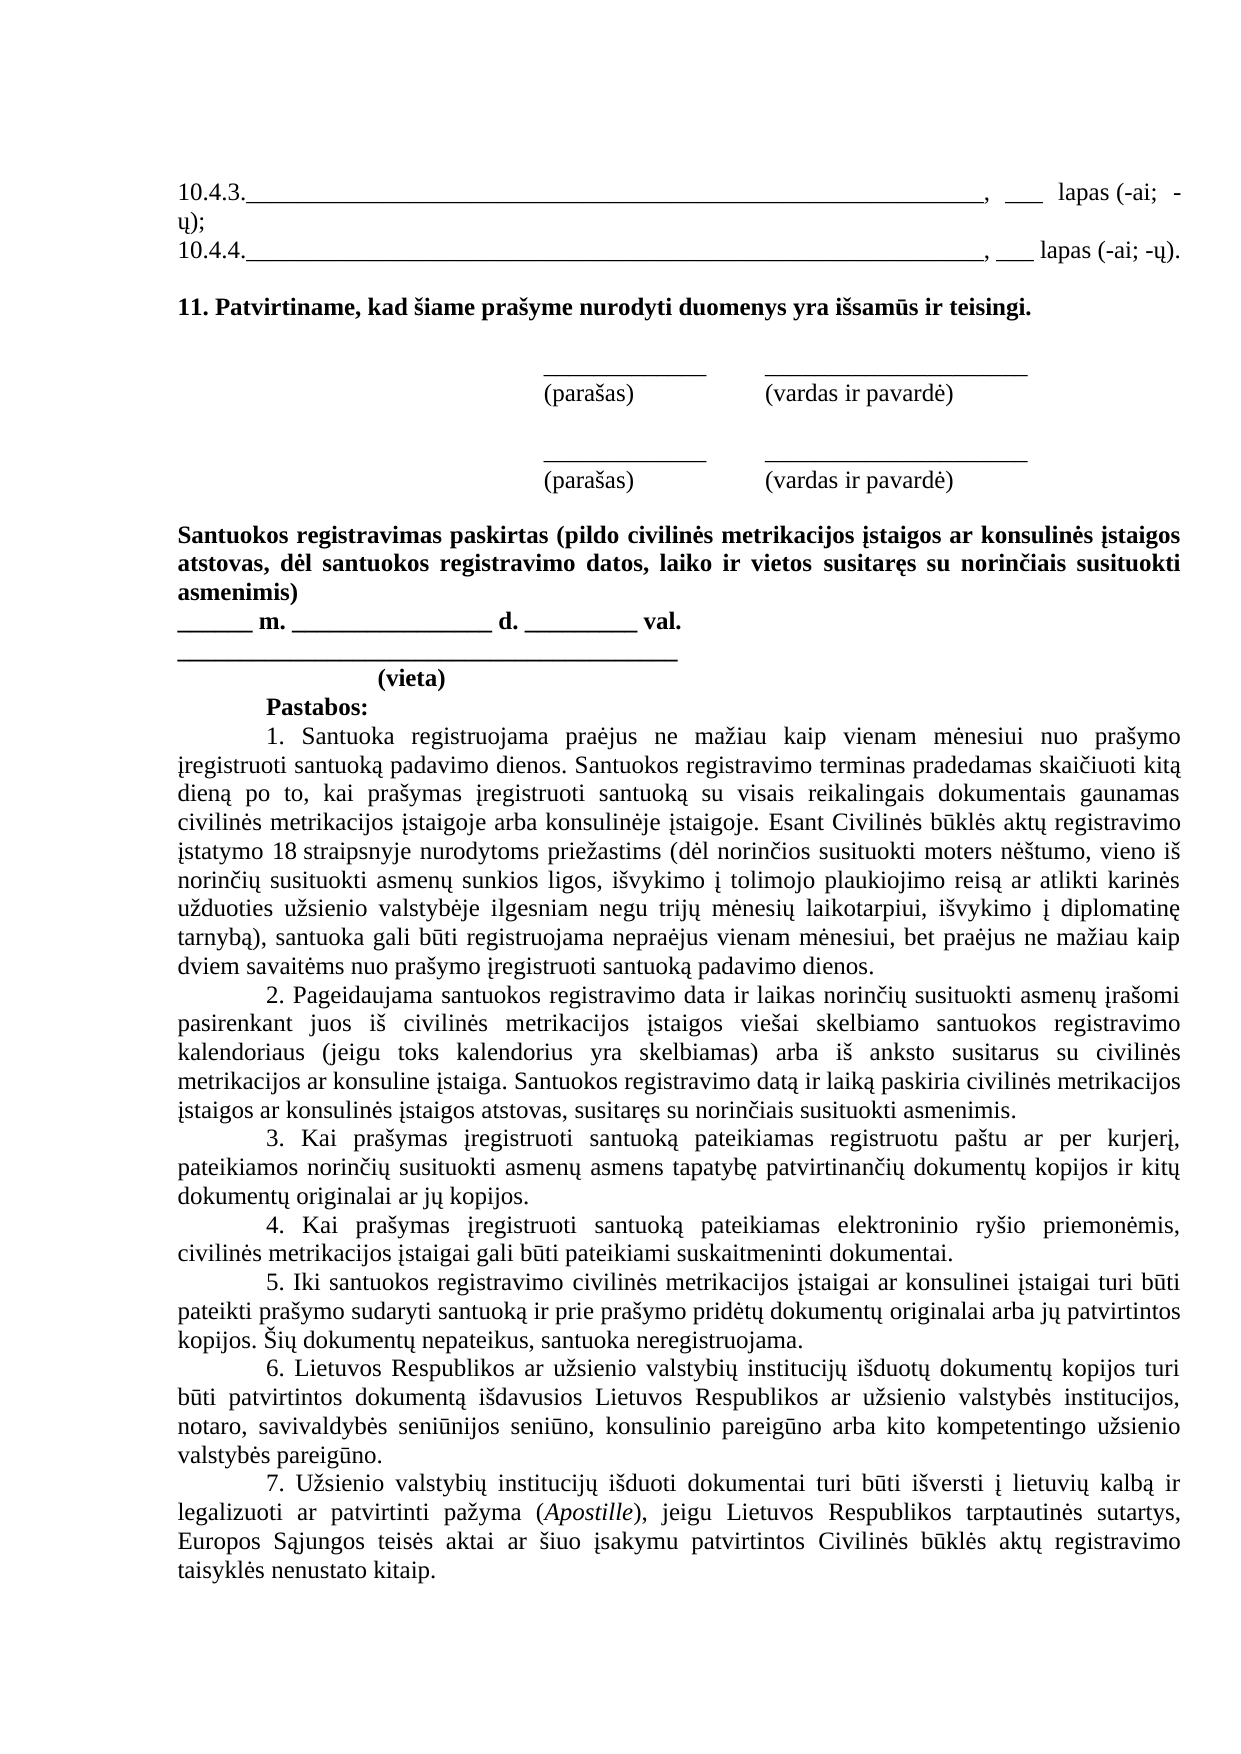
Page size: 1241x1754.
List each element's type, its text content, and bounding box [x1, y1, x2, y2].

text (vieta) [177, 663, 1181, 692]
text 1. Santuoka registruojama praėjus ne mažiau kaip vienam mėnesiui nuo prašymo įregistruoti santuoką padavimo dienos. Santuokos registravimo terminas pradedamas skaičiuoti kitą dieną po to, kai prašymas įregistruoti santuoką su visais reikalingais dokumentais gaunamas civilinės metrikacijos įstaigoje arba konsulinėje įstaigoje. Esant Civilinės būklės aktų registravimo įstatymo 18 straipsnyje nurodytoms priežastims (dėl norinčios susituokti moters nėštumo, vieno iš norinčių susituokti asmenų sunkios ligos, išvykimo į tolimojo plaukiojimo reisą ar atlikti karinės užduoties užsienio valstybėje ilgesniam negu trijų mėnesių laikotarpiui, išvykimo į diplomatinę tarnybą), santuoka gali būti registruojama nepraėjus vienam mėnesiui, bet praėjus ne mažiau kaip dviem savaitėms nuo prašymo įregistruoti santuoką padavimo dienos. [177, 721, 1181, 980]
text (parašas) (vardas ir pavardė) [469, 378, 1181, 407]
text (parašas) (vardas ir pavardė) [469, 465, 1181, 493]
text 6. Lietuvos Respublikos ar užsienio valstybių institucijų išduotų dokumentų kopijos turi būti patvirtintos dokumentą išdavusios Lietuvos Respublikos ar užsienio valstybės institucijos, notaro, savivaldybės seniūnijos seniūno, konsulinio pareigūno arba kito kompetentingo užsienio valstybės pareigūno. [177, 1353, 1181, 1468]
text ________________________________________ [177, 635, 1181, 663]
text _____________ _____________________ [469, 350, 1181, 378]
text 3. Kai prašymas įregistruoti santuoką pateikiamas registruotu paštu ar per kurjerį, pateikiamos norinčių susituokti asmenų asmens tapatybę patvirtinančių dokumentų kopijos ir kitų dokumentų originalai ar jų kopijos. [177, 1123, 1181, 1210]
text 5. Iki santuokos registravimo civilinės metrikacijos įstaigai ar konsulinei įstaigai turi būti pateikti prašymo sudaryti santuoką ir prie prašymo pridėtų dokumentų originalai arba jų patvirtintos kopijos. Šių dokumentų nepateikus, santuoka neregistruojama. [177, 1267, 1181, 1353]
text ______ m. ________________ d. _________ val. [177, 606, 1181, 635]
text 2. Pageidaujama santuokos registravimo data ir laikas norinčių susituokti asmenų įrašomi pasirenkant juos iš civilinės metrikacijos įstaigos viešai skelbiamo santuokos registravimo kalendoriaus (jeigu toks kalendorius yra skelbiamas) arba iš anksto susitarus su civilinės metrikacijos ar konsuline įstaiga. Santuokos registravimo datą ir laiką paskiria civilinės metrikacijos įstaigos ar konsulinės įstaigos atstovas, susitaręs su norinčiais susituokti asmenimis. [177, 980, 1181, 1123]
text 11. Patvirtiname, kad šiame prašyme nurodyti duomenys yra išsamūs ir teisingi. [177, 292, 1181, 321]
text 4. Kai prašymas įregistruoti santuoką pateikiamas elektroninio ryšio priemonėmis, civilinės metrikacijos įstaigai gali būti pateikiami suskaitmeninti dokumentai. [177, 1210, 1181, 1267]
text 10.4.3.___________________________________________________________, ___ lapas (-ai; -ų); [177, 177, 1181, 235]
text _____________ _____________________ [469, 436, 1181, 465]
text 10.4.4.___________________________________________________________, ___ lapas (-ai; -ų). [177, 235, 1181, 263]
text Santuokos registravimas paskirtas (pildo civilinės metrikacijos įstaigos ar konsulinės įstaigos atstovas, dėl santuokos registravimo datos, laiko ir vietos susitaręs su norinčiais susituokti asmenimis) [177, 520, 1181, 606]
text Pastabos: [177, 692, 1181, 721]
text 7. Užsienio valstybių institucijų išduoti dokumentai turi būti išversti į lietuvių kalbą ir legalizuoti ar patvirtinti pažyma (Apostille), jeigu Lietuvos Respublikos tarptautinės sutartys, Europos Sąjungos teisės aktai ar šiuo įsakymu patvirtintos Civilinės būklės aktų registravimo taisyklės nenustato kitaip. [177, 1468, 1181, 1583]
